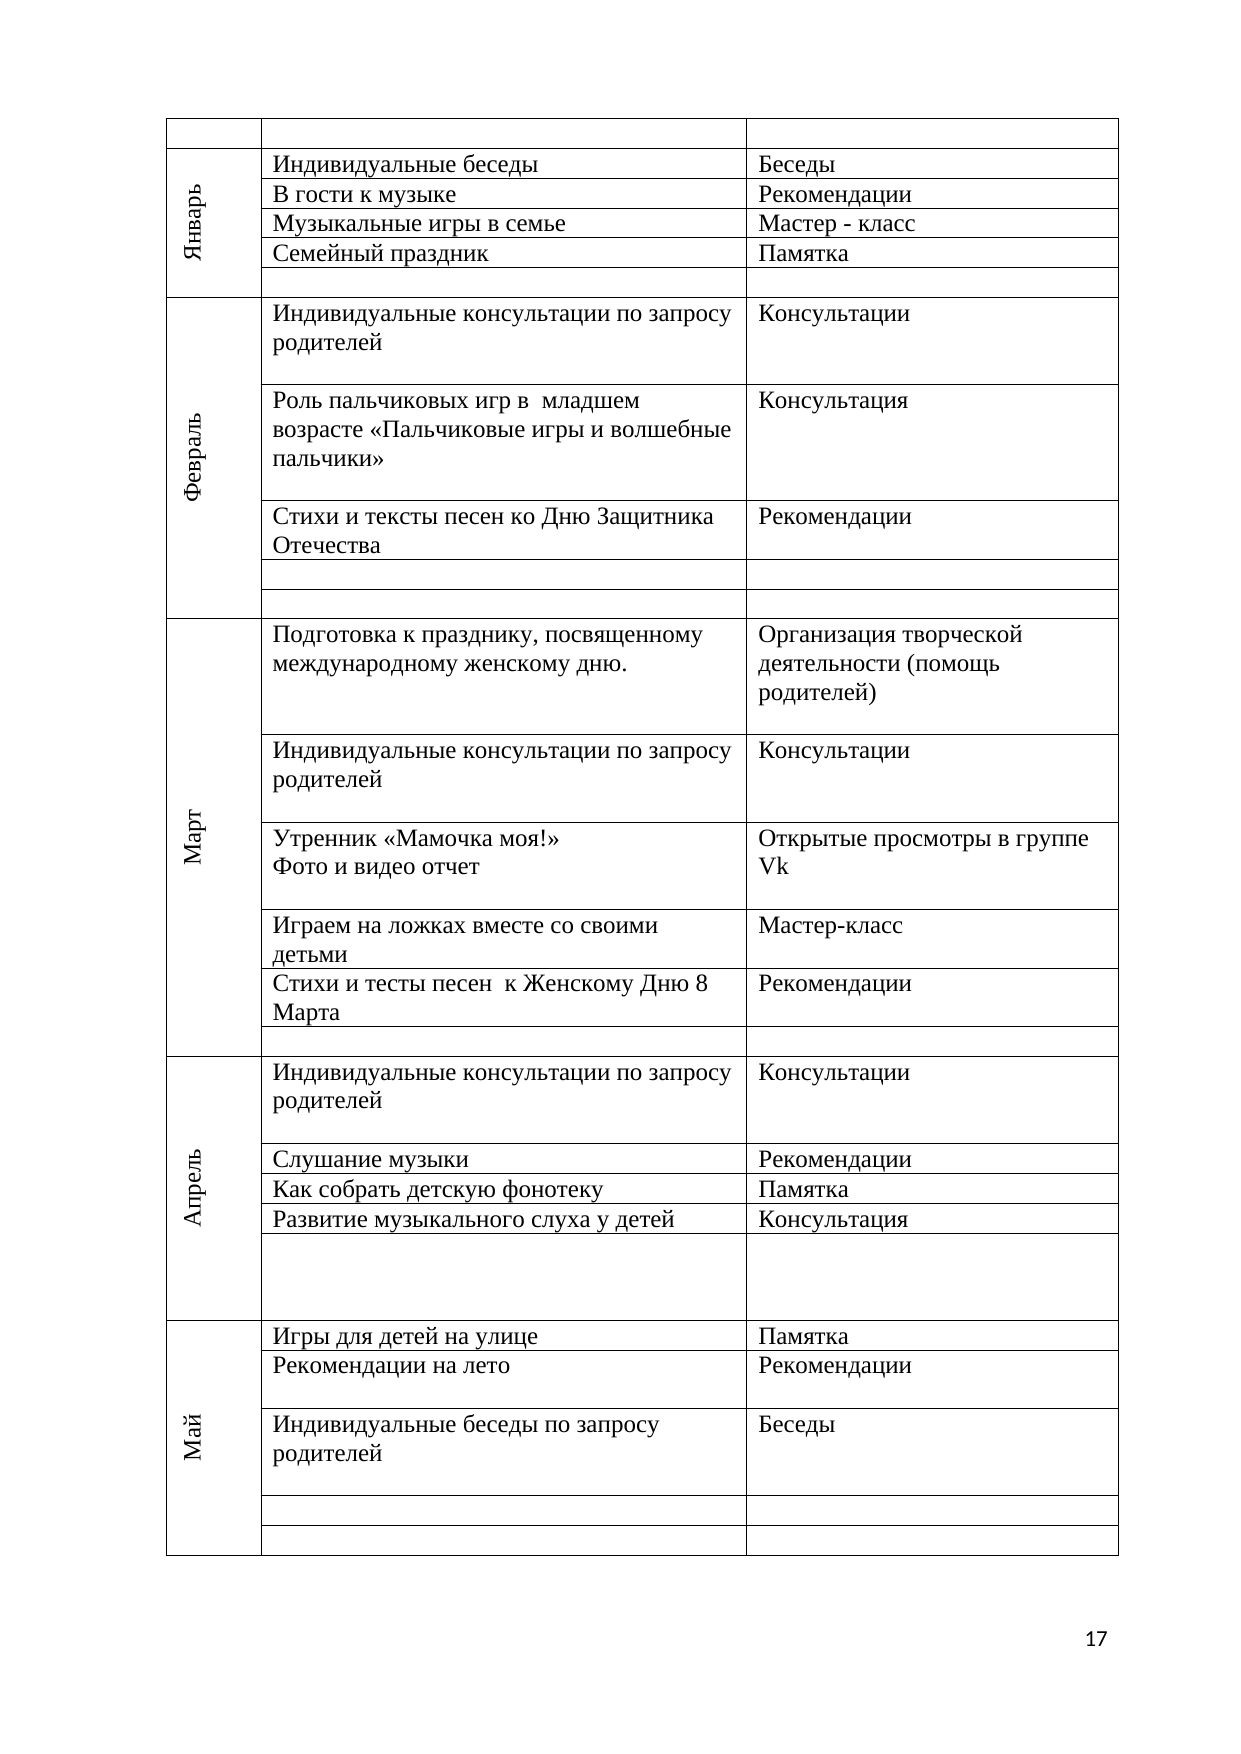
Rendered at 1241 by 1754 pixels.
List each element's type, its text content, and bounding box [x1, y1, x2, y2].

table_cell Май [167, 1321, 261, 1555]
table_cell [747, 1234, 1118, 1320]
table_cell [262, 1234, 746, 1320]
table_cell Роль пальчиковых игр в младшем возрасте «Пальчиковые игры и волшебные пальчики» [262, 385, 746, 500]
table_cell Индивидуальные консультации по запросу родителей [262, 735, 746, 822]
table_cell [747, 1526, 1118, 1555]
table_cell Индивидуальные беседы по запросу родителей [262, 1409, 746, 1495]
table_cell Рекомендации на лето [262, 1351, 746, 1408]
table_cell Стихи и тексты песен ко Дню Защитника Отечества [262, 501, 746, 559]
table_cell Консультация [747, 385, 1118, 500]
table_cell [262, 1526, 746, 1555]
table_cell Игры для детей на улице [262, 1321, 746, 1349]
table_cell [747, 1027, 1118, 1056]
table_cell [262, 560, 746, 588]
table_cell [747, 119, 1118, 148]
table_cell Беседы [747, 1409, 1118, 1495]
table_cell Утренник «Мамочка моя!» Фото и видео отчет [262, 823, 746, 909]
table_cell Январь [167, 149, 261, 297]
table_cell [262, 590, 746, 618]
table_cell Мастер - класс [747, 209, 1118, 237]
table_cell Рекомендации [747, 501, 1118, 559]
table_cell Март [167, 619, 261, 1056]
table_cell Семейный праздник [262, 238, 746, 267]
table_cell [747, 1496, 1118, 1525]
table_cell Организация творческой деятельности (помощь родителей) [747, 619, 1118, 734]
table_cell [747, 590, 1118, 618]
table_cell Апрель [167, 1057, 261, 1320]
table_cell В гости к музыке [262, 179, 746, 207]
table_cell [262, 119, 746, 148]
table_cell Февраль [167, 298, 261, 618]
table_cell Слушание музыки [262, 1144, 746, 1173]
table_cell Подготовка к празднику, посвященному международному женскому дню. [262, 619, 746, 734]
table_cell Индивидуальные консультации по запросу родителей [262, 1057, 746, 1143]
table_cell [262, 1027, 746, 1056]
table_cell Открытые просмотры в группе Vk [747, 823, 1118, 909]
table_cell Рекомендации [747, 1351, 1118, 1408]
table_cell Рекомендации [747, 179, 1118, 207]
table_cell Мастер-класс [747, 910, 1118, 967]
table_cell Памятка [747, 238, 1118, 267]
table_cell Индивидуальные беседы [262, 149, 746, 178]
table_cell [262, 1496, 746, 1525]
table_cell Индивидуальные консультации по запросу родителей [262, 298, 746, 384]
table_cell Консультация [747, 1204, 1118, 1232]
table_cell Консультации [747, 1057, 1118, 1143]
table_cell Рекомендации [747, 1144, 1118, 1173]
table_cell [262, 268, 746, 297]
table_cell Рекомендации [747, 969, 1118, 1026]
table_cell Памятка [747, 1174, 1118, 1203]
table_cell Музыкальные игры в семье [262, 209, 746, 237]
table_cell Играем на ложках вместе со своими детьми [262, 910, 746, 967]
table_cell Консультации [747, 298, 1118, 384]
table_cell Как собрать детскую фонотеку [262, 1174, 746, 1203]
table_cell [747, 560, 1118, 588]
table_cell Памятка [747, 1321, 1118, 1349]
table_cell [747, 268, 1118, 297]
table_cell Беседы [747, 149, 1118, 178]
table_cell Развитие музыкального слуха у детей [262, 1204, 746, 1232]
table_cell Консультации [747, 735, 1118, 822]
table_cell Стихи и тесты песен к Женскому Дню 8 Марта [262, 969, 746, 1026]
